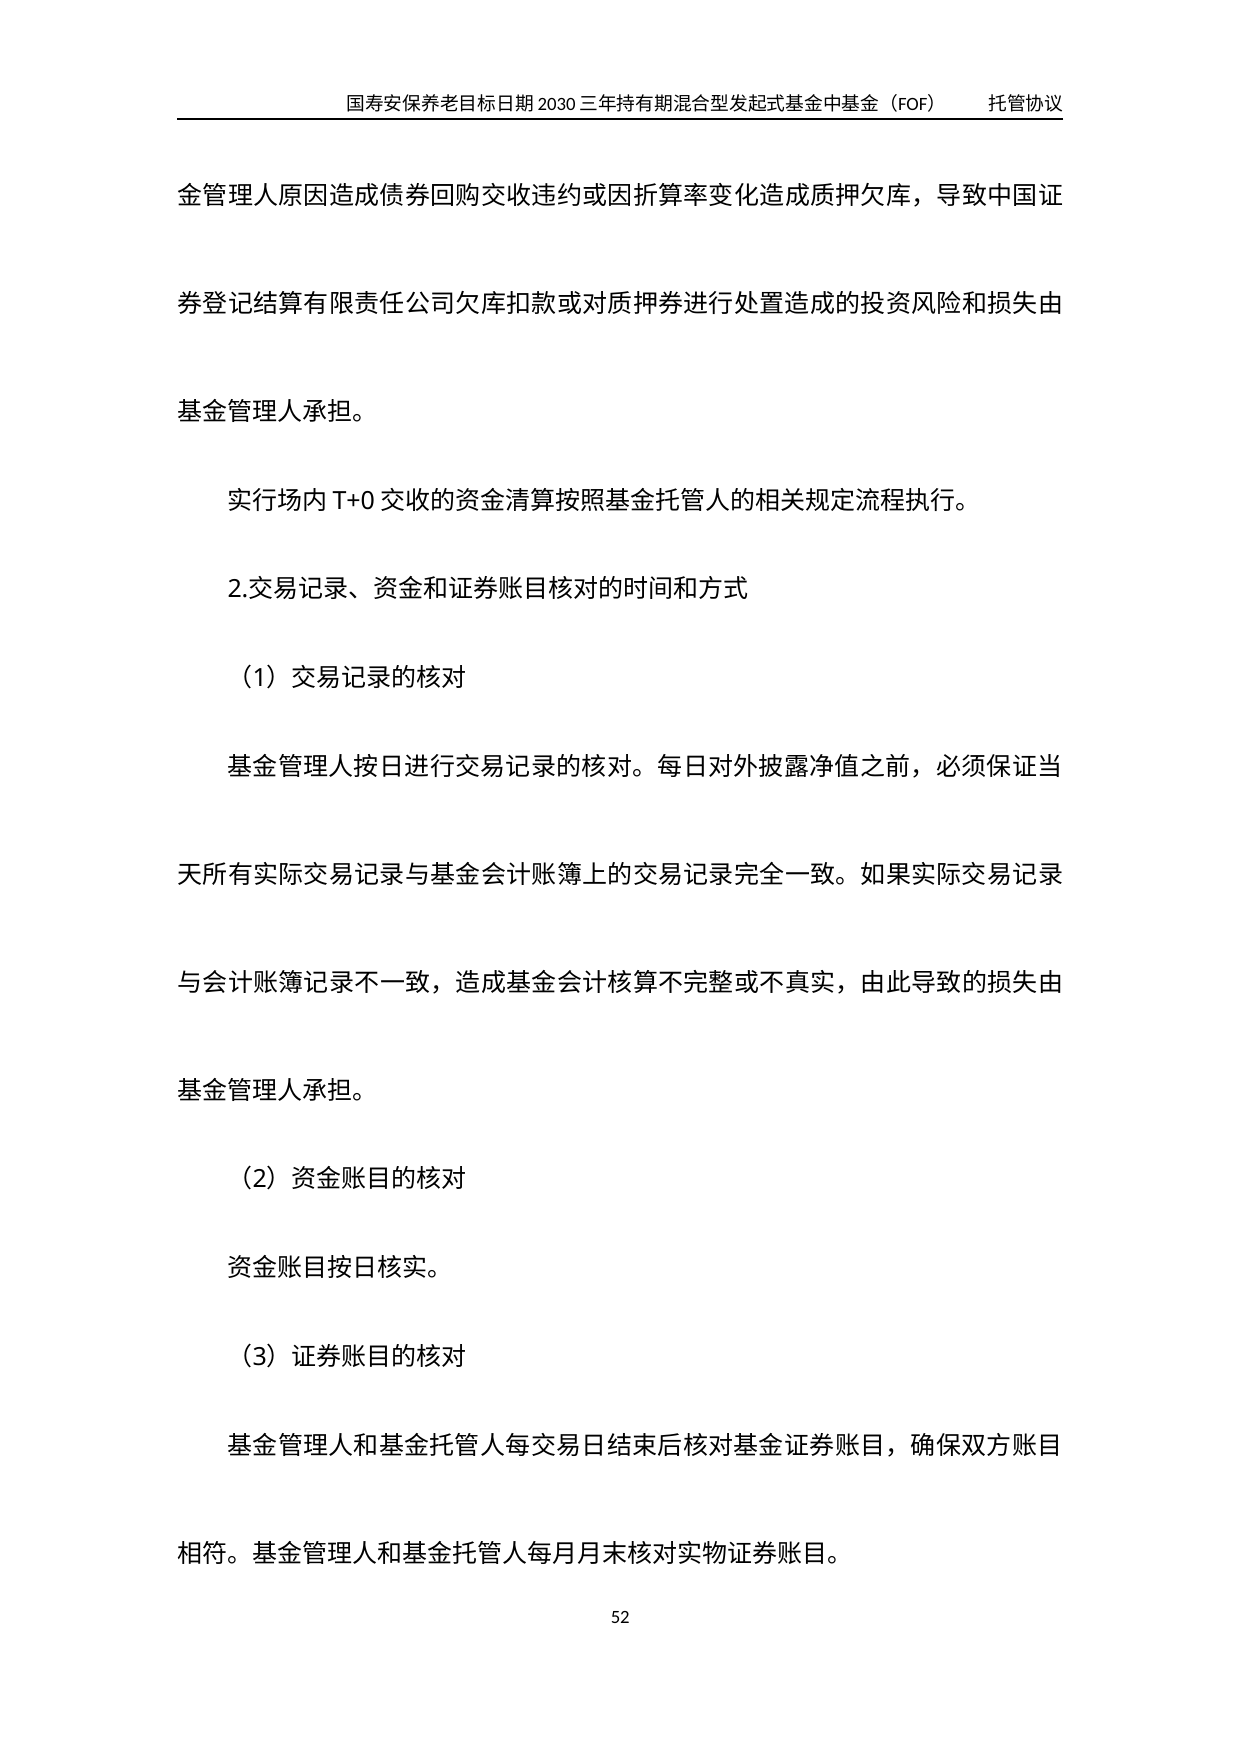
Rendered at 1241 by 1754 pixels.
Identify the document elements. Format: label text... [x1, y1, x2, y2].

text （3）证券账目的核对 [177, 1322, 1063, 1387]
text （2）资金账目的核对 [177, 1144, 1063, 1209]
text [177, 161, 1063, 442]
text 实行场内T+0交收的资金清算按照基金托管人的相关规定流程执行。 [177, 466, 1063, 531]
text 2.交易记录、资金和证券账目核对的时间和方式 [177, 554, 1063, 619]
text 资金账目按日核实。 [177, 1233, 1063, 1298]
text 基金管理人按日进行交易记录的核对。每日对外披露净值之前，必须保证当天所有实际交易记录与基金会计账簿上的交易记录完全一致。如果实际交易记录与会计账簿记录不一致，造成基金会计核算不完整或不真实，由此导致的损失由基金管理人承担。 [177, 732, 1063, 1121]
text 基金管理人和基金托管人每交易日结束后核对基金证券账目，确保双方账目相符。基金管理人和基金托管人每月月末核对实物证券账目。 [177, 1411, 1063, 1584]
text （1）交易记录的核对 [177, 643, 1063, 708]
